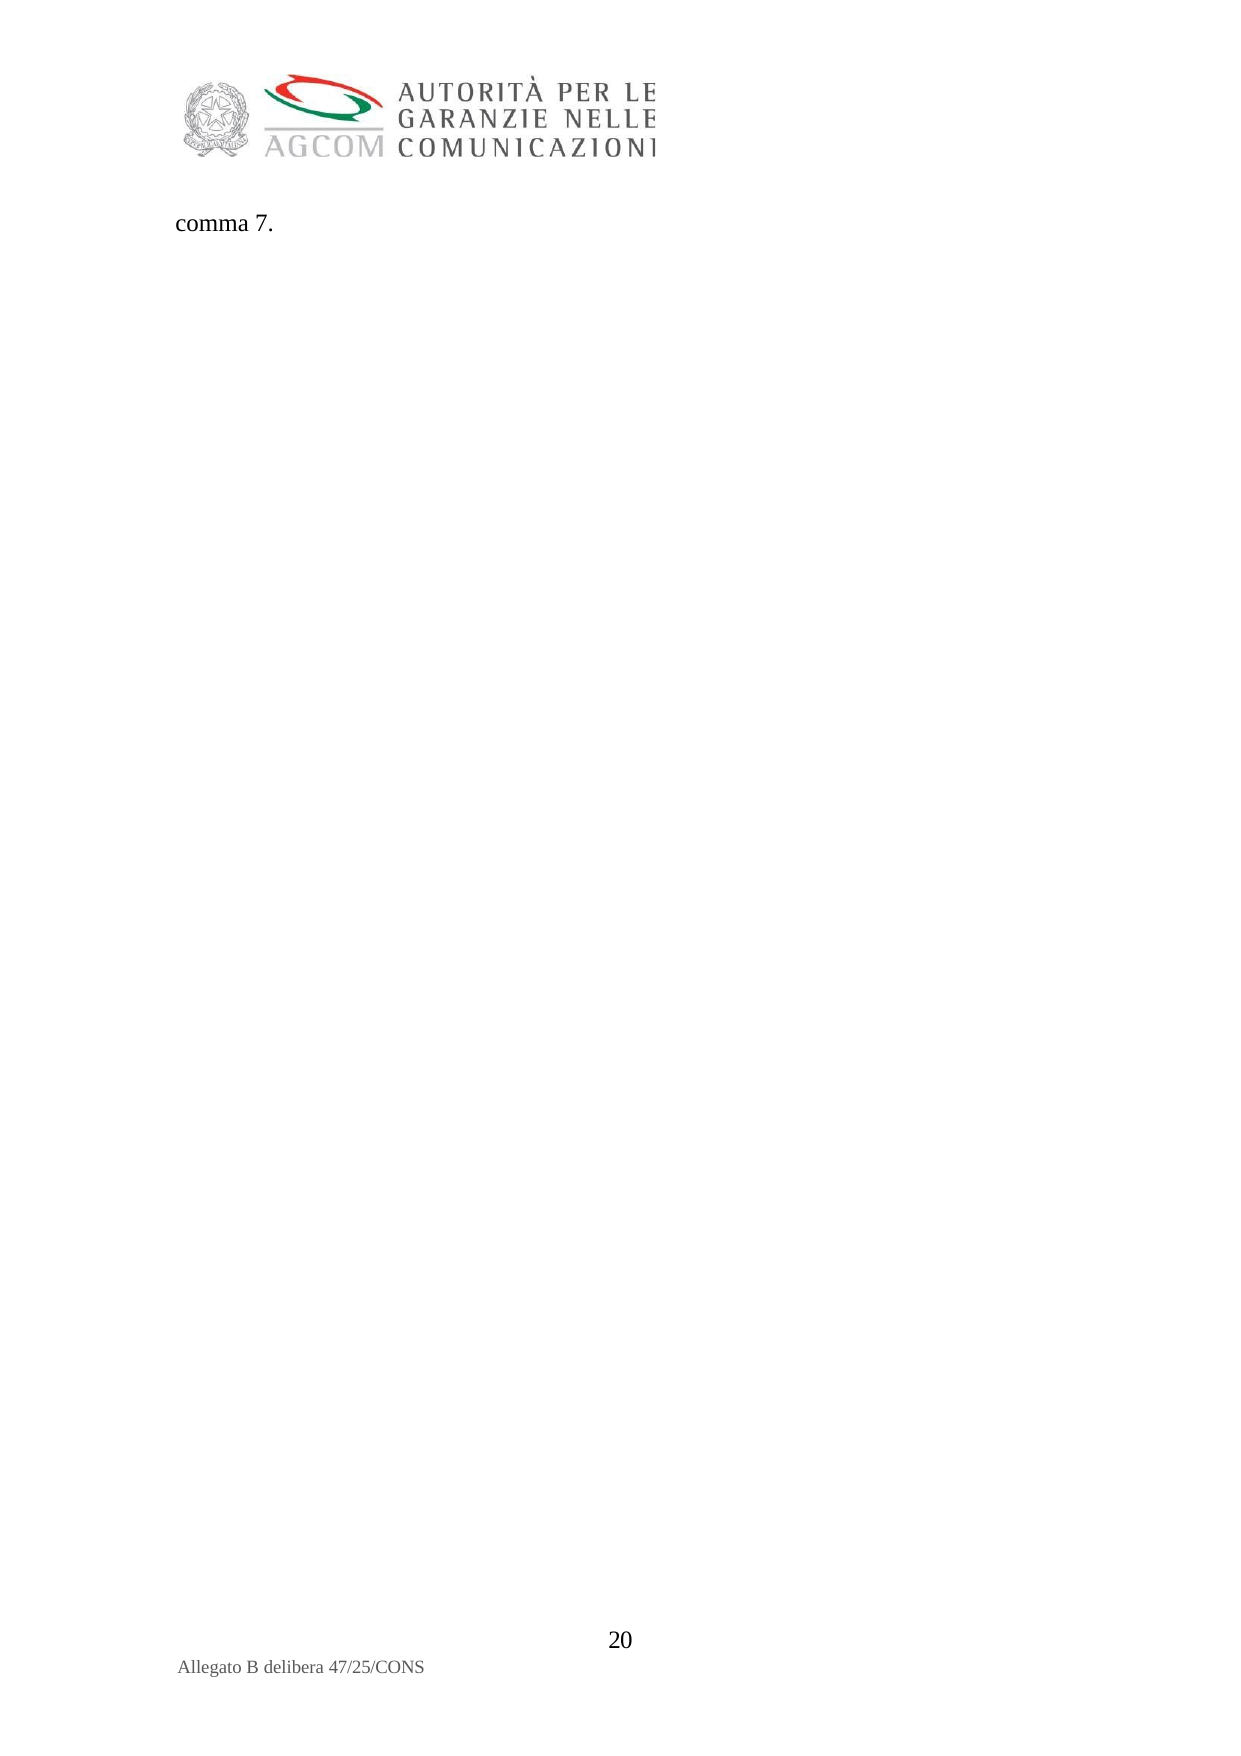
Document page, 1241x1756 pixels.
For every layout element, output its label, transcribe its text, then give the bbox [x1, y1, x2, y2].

picture [183, 74, 656, 157]
